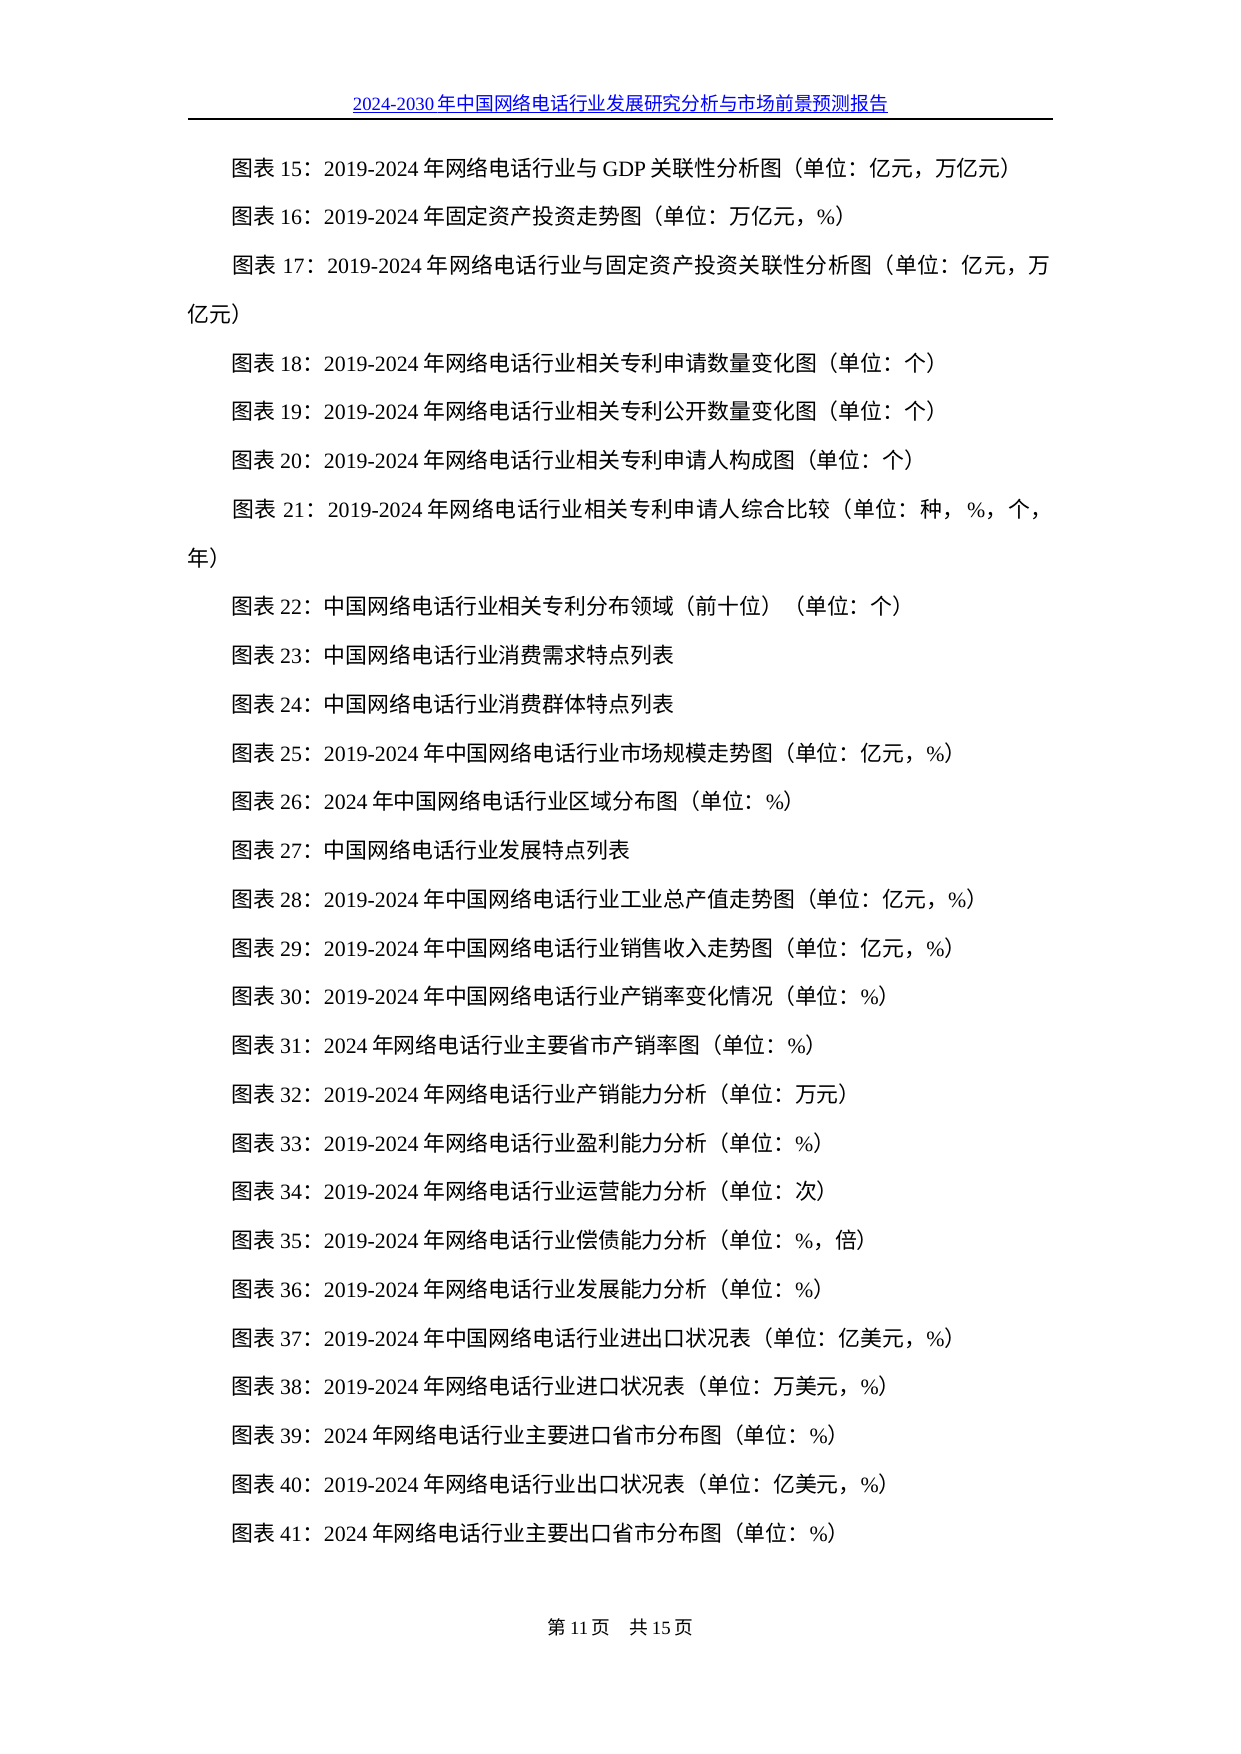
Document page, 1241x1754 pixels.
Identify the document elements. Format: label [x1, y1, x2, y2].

text [187, 150, 1053, 1548]
